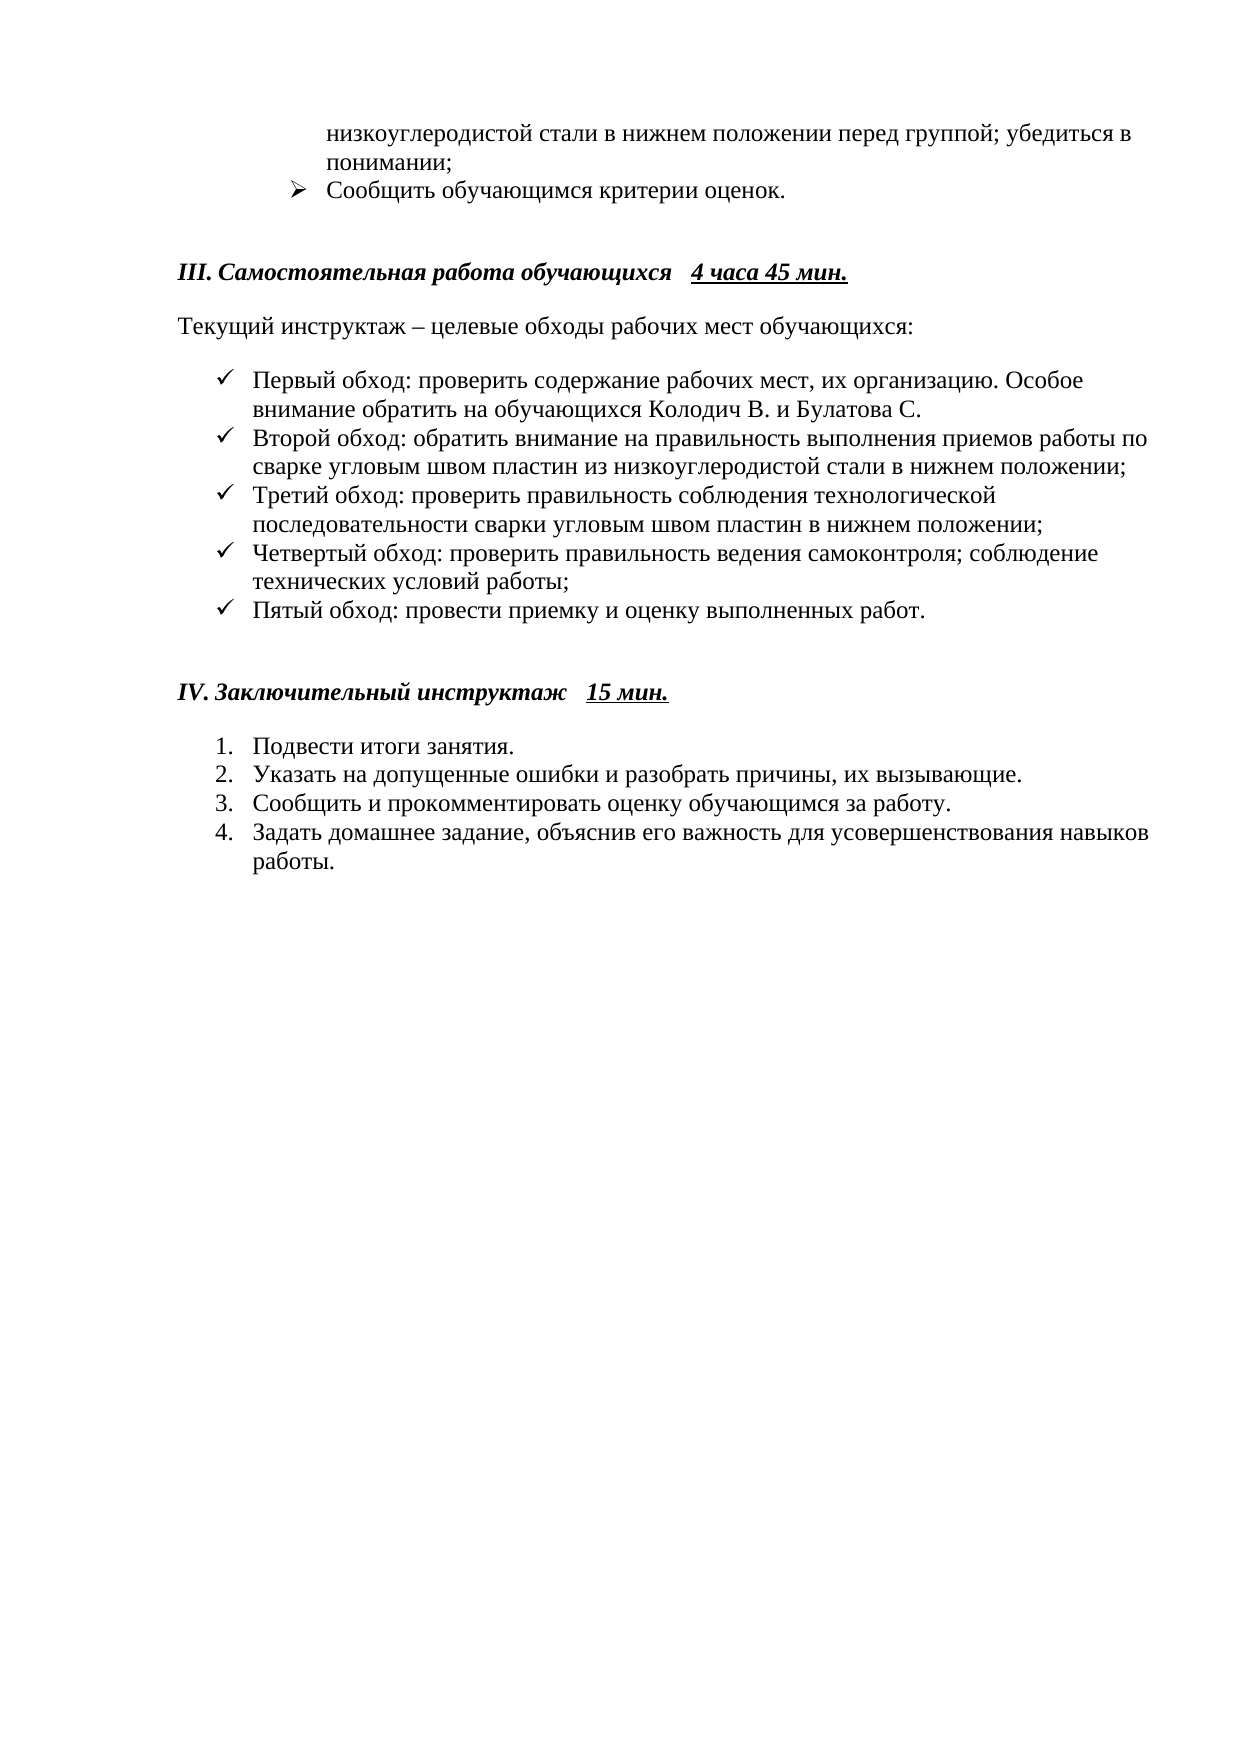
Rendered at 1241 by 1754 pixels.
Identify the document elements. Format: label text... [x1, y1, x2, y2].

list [288, 118, 1152, 176]
list Указать на допущенные ошибки и разобрать причины, их вызывающие. [215, 759, 1152, 788]
list Пятый обход: провести приемку и оценку выполненных работ. [215, 595, 1152, 624]
list Четвертый обход: проверить правильность ведения самоконтроля; соблюдение технических условий работы; [215, 538, 1152, 595]
list Сообщить обучающимся критерии оценок. [288, 176, 1152, 204]
list Первый обход: проверить содержание рабочих мест, их организацию. Особое внимание обратить на обучающихся Колодич В. и Булатова С. [215, 365, 1152, 423]
list Сообщить и прокомментировать оценку обучающимся за работу. [215, 788, 1152, 817]
list Второй обход: обратить внимание на правильность выполнения приемов работы по сварке угловым швом пластин из низкоуглеродистой стали в нижнем положении; [215, 423, 1152, 480]
text IV. Заключительный инструктаж 15 мин. [177, 677, 1152, 706]
text Текущий инструктаж – целевые обходы рабочих мест обучающихся: [177, 311, 1152, 340]
text III. Самостоятельная работа обучающихся 4 часа 45 мин. [177, 257, 1152, 286]
list Подвести итоги занятия. [215, 731, 1152, 759]
list Третий обход: проверить правильность соблюдения технологической последовательности сварки угловым швом пластин в нижнем положении; [215, 480, 1152, 538]
list Задать домашнее задание, объяснив его важность для усовершенствования навыков работы. [215, 817, 1152, 874]
